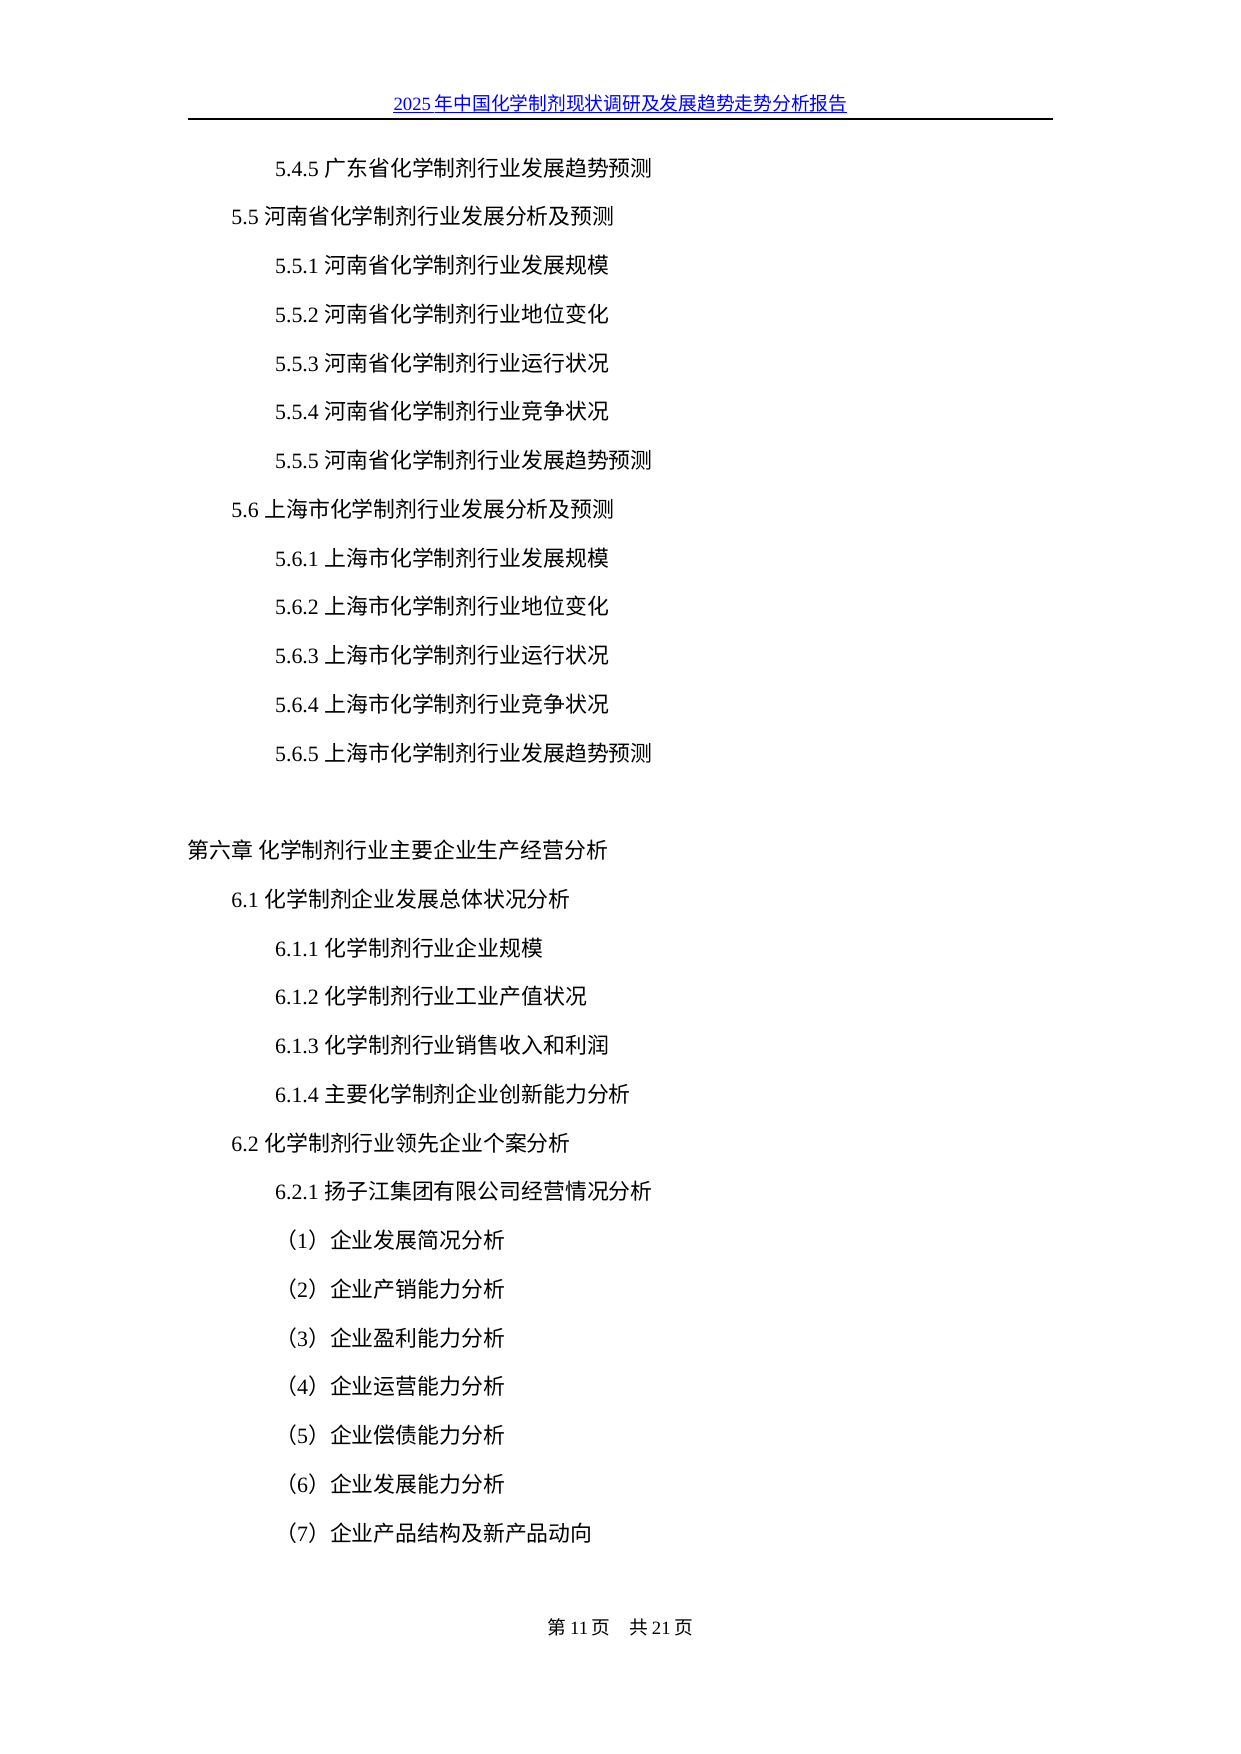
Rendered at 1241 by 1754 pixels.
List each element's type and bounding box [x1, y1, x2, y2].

text [187, 150, 1053, 1548]
